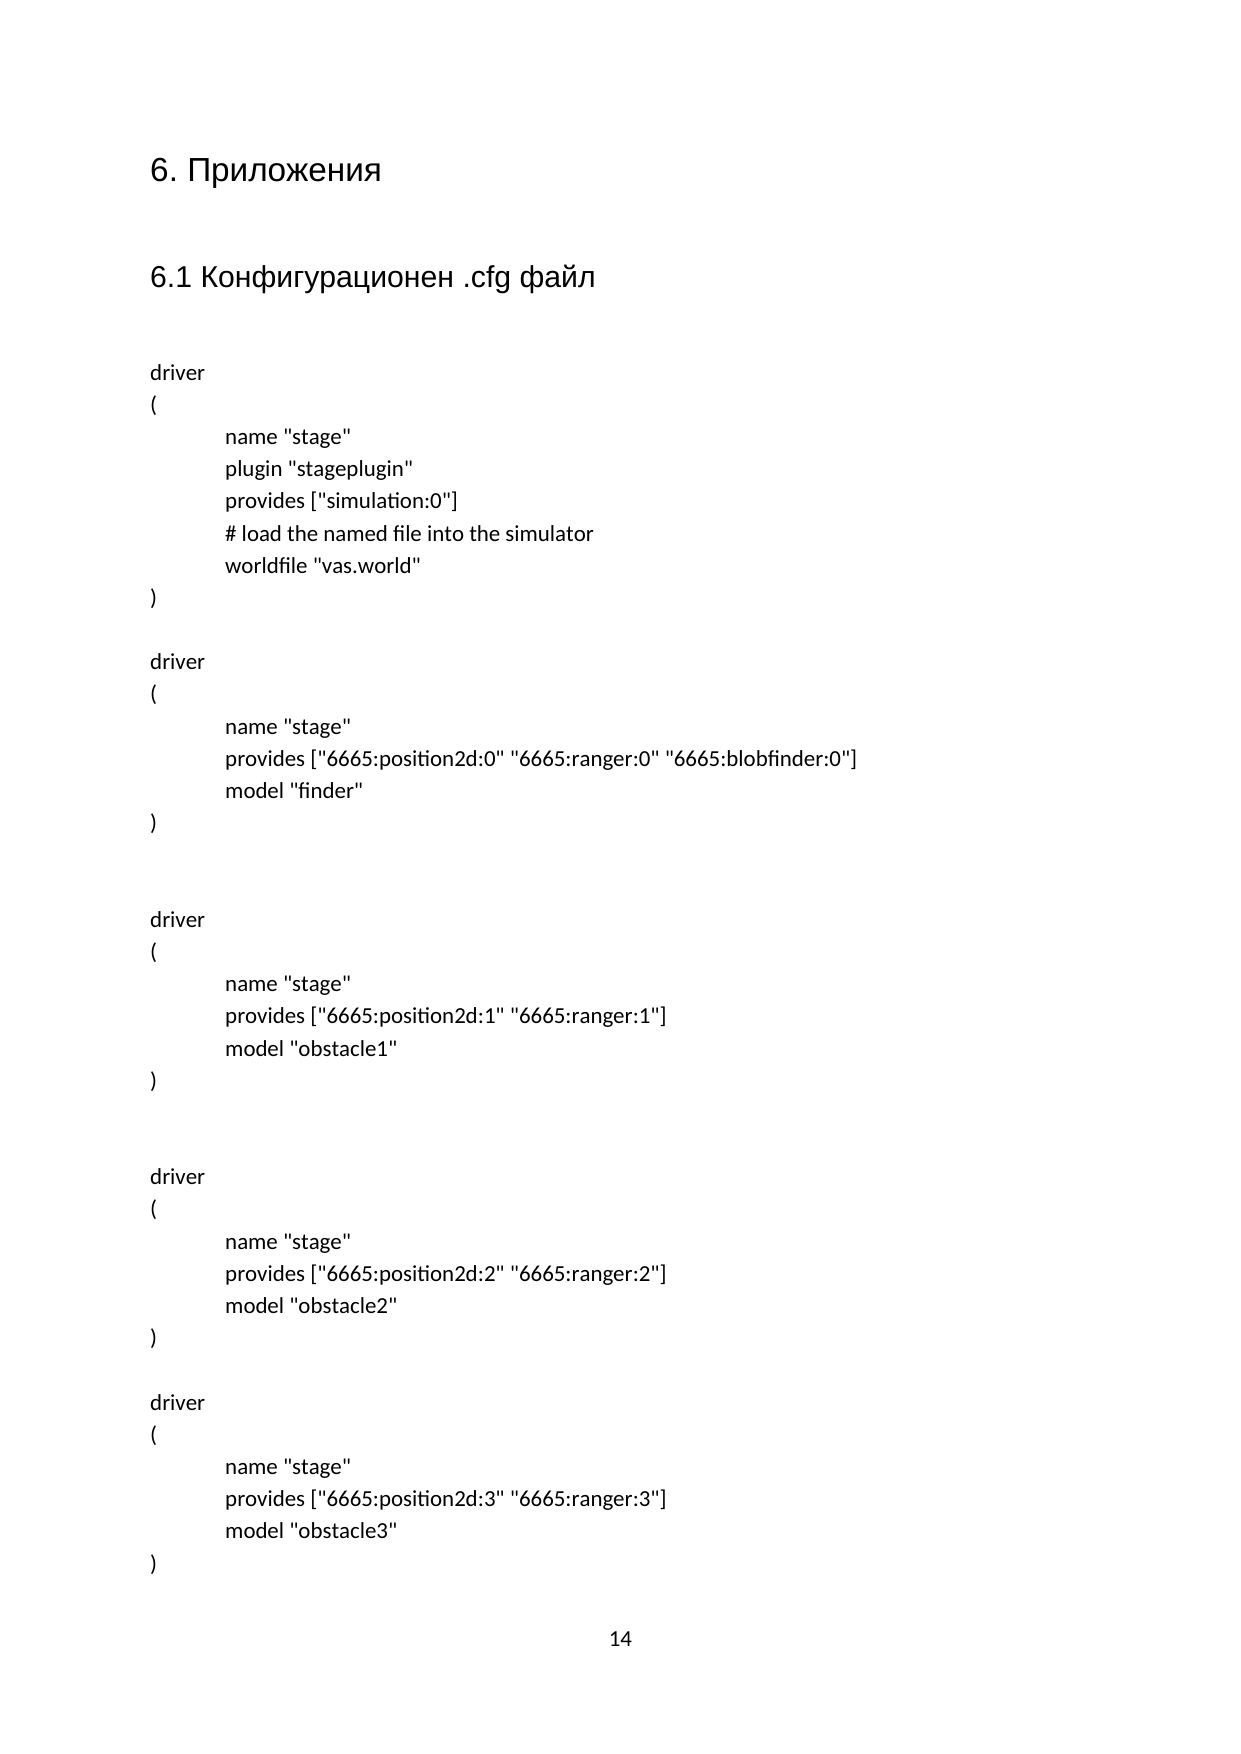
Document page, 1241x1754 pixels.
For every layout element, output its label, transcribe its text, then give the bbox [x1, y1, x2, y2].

text ( [150, 679, 1090, 708]
text name "stage" [150, 1227, 1090, 1255]
text ( [150, 1194, 1090, 1223]
text driver [150, 647, 1090, 675]
text model "finder" [150, 776, 1090, 804]
text provides ["6665:position2d:0" "6665:ranger:0" "6665:blobfinder:0"] [150, 744, 1090, 772]
text name "stage" [150, 1452, 1090, 1480]
text ) [150, 1323, 1090, 1351]
text provides ["6665:position2d:2" "6665:ranger:2"] [150, 1259, 1090, 1287]
text ) [150, 583, 1090, 611]
text plugin "stageplugin" [150, 454, 1090, 482]
text name "stage" [150, 422, 1090, 450]
text name "stage" [150, 969, 1090, 997]
text 6. Приложения [150, 150, 1090, 188]
text ( [150, 1420, 1090, 1448]
text ( [150, 390, 1090, 418]
text name "stage" [150, 712, 1090, 740]
text ( [150, 937, 1090, 965]
text provides ["6665:position2d:1" "6665:ranger:1"] [150, 1001, 1090, 1029]
text 6.1 Конфигурационен .cfg файл [150, 258, 1090, 293]
text model "obstacle3" [150, 1516, 1090, 1544]
text driver [150, 1162, 1090, 1190]
text ) [150, 808, 1090, 836]
text ) [150, 1549, 1090, 1577]
text provides ["6665:position2d:3" "6665:ranger:3"] [150, 1484, 1090, 1512]
text driver [150, 358, 1090, 386]
text ) [150, 1066, 1090, 1094]
text # load the named file into the simulator [150, 519, 1090, 547]
text driver [150, 905, 1090, 933]
text provides ["simulation:0"] [150, 486, 1090, 514]
text driver [150, 1388, 1090, 1416]
text worldfile "vas.world" [150, 551, 1090, 579]
text model "obstacle1" [150, 1034, 1090, 1062]
text model "obstacle2" [150, 1291, 1090, 1319]
